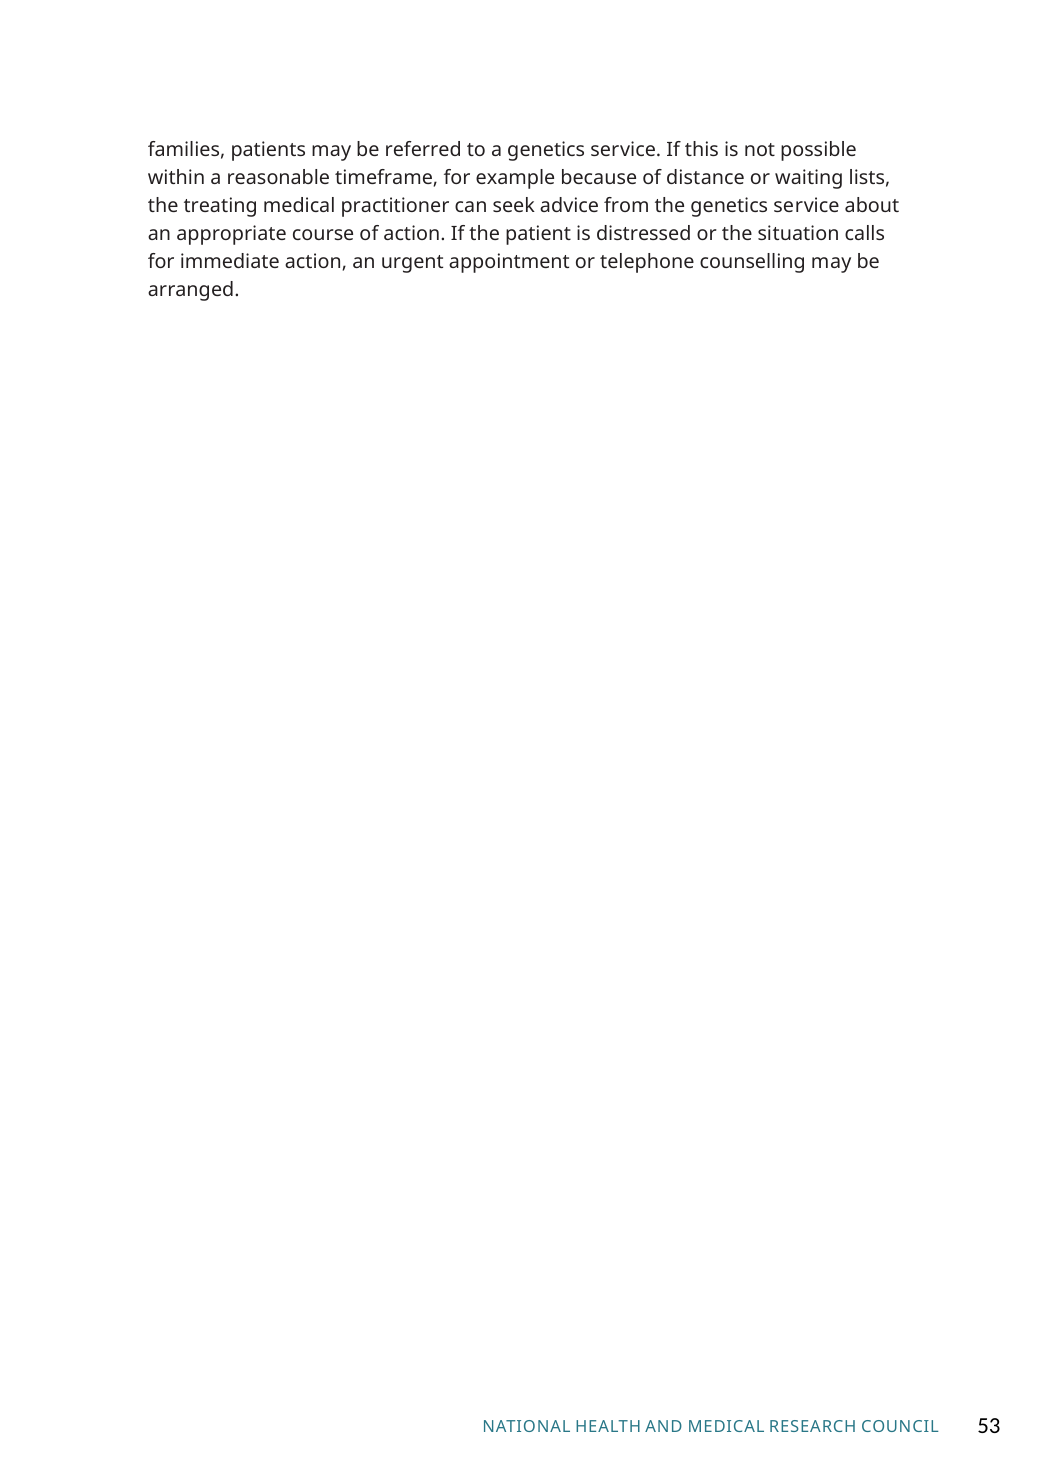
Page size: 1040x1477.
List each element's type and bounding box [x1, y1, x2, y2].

text [148, 135, 907, 302]
